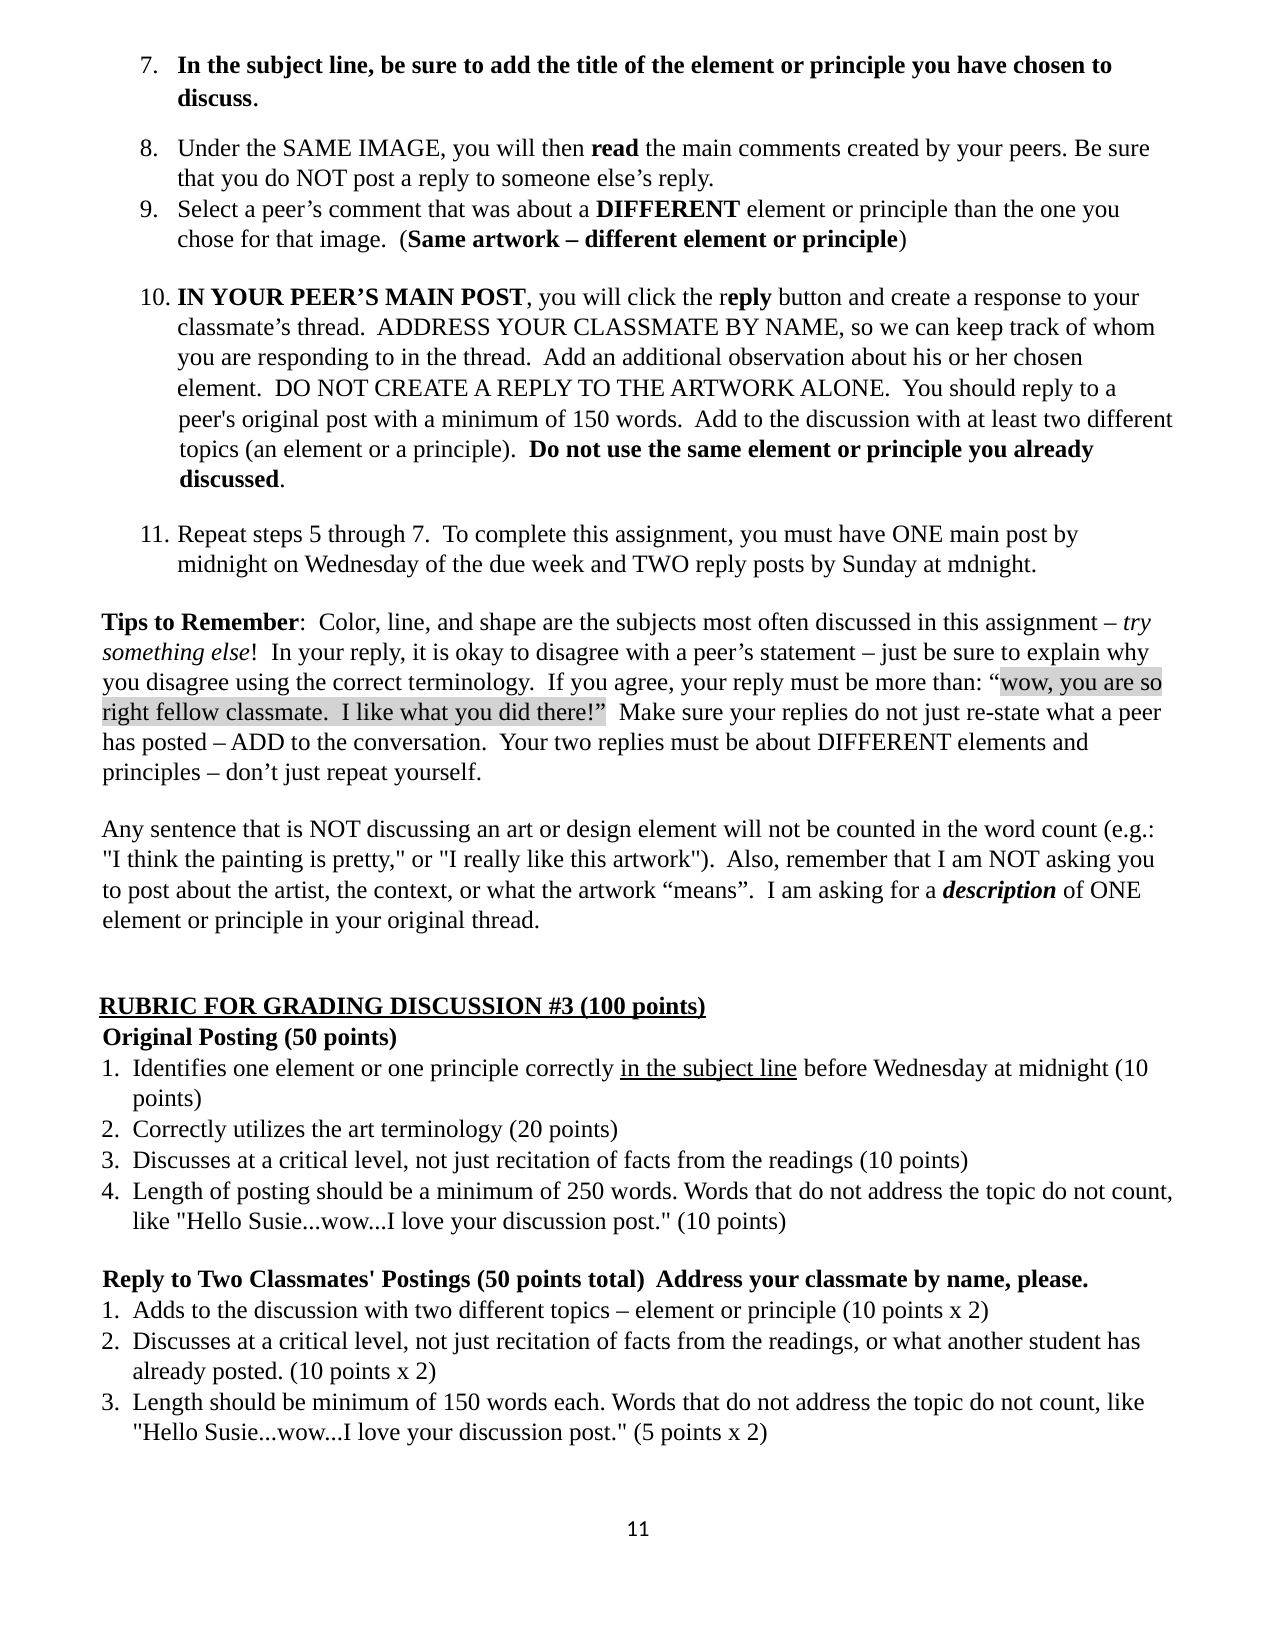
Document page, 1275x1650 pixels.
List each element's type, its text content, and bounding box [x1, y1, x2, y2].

subtitle RUBRIC FOR GRADING DISCUSSION #3 (100 points) [99, 991, 1177, 1020]
list Length of posting should be a minimum of 250 words. Words that do not address the topic do not count, like "Hello Susie...wow...I love your discussion post." (10 points) [101, 1176, 1174, 1235]
text Tips to Remember: Color, line, and shape are the subjects most often discussed in this assignment – try something else! In your reply, it is okay to disagree with a peer’s statement – just be sure to explain why you disagree using the correct terminology. If you agree, your reply must be more than: “wow, you are so right fellow classmate. I like what you did there!” Make sure your replies do not just re-state what a peer has posted – ADD to the conversation. Your two replies must be about DIFFERENT elements and principles – don’t just repeat yourself. [101, 607, 1174, 786]
list Under the SAME IMAGE, you will then read the main comments created by your peers. Be sure that you do NOT post a reply to someone else’s reply. [139, 133, 1174, 192]
list Adds to the discussion with two different topics – element or principle (10 points x 2) [101, 1295, 1174, 1324]
text Reply to Two Classmates' Postings (50 points total) Address your classmate by name, please. [102, 1264, 1175, 1293]
text Any sentence that is NOT discussing an art or design element will not be counted in the word count (e.g.: "I think the painting is pretty," or "I really like this artwork"). Also, remember that I am NOT asking you to post about the artist, the context, or what the artwork “means”. I am asking for a description of ONE element or principle in your original thread. [101, 814, 1174, 933]
text peer's original post with a minimum of 150 words. Add to the discussion with at least two different topics (an element or a principle). Do not use the same element or principle you already discussed. [178, 404, 1174, 493]
list Select a peer’s comment that was about a DIFFERENT element or principle than the one you chose for that image. (Same artwork – different element or principle) [139, 194, 1174, 253]
list IN YOUR PEER’S MAIN POST, you will click the reply button and create a response to your classmate’s thread. ADDRESS YOUR CLASSMATE BY NAME, so we can keep track of whom you are responding to in the thread. Add an additional observation about his or her chosen [139, 282, 1174, 371]
text Original Posting (50 points) [102, 1022, 1175, 1051]
list Discusses at a critical level, not just recitation of facts from the readings, or what another student has already posted. (10 points x 2) [101, 1326, 1174, 1385]
list Identifies one element or one principle correctly in the subject line before Wednesday at midnight (10 points) [101, 1053, 1174, 1112]
list Correctly utilizes the art terminology (20 points) [101, 1114, 1174, 1143]
list Discusses at a critical level, not just recitation of facts from the readings (10 points) [101, 1145, 1174, 1174]
list Length should be minimum of 150 words each. Words that do not address the topic do not count, like "Hello Susie...wow...I love your discussion post." (5 points x 2) [101, 1387, 1174, 1446]
list In the subject line, be sure to add the title of the element or principle you have chosen to discuss. [139, 50, 1174, 113]
list Repeat steps 5 through 7. To complete this assignment, you must have ONE main post by midnight on Wednesday of the due week and TWO reply posts by Sunday at mdnight. [139, 519, 1174, 578]
text element. DO NOT CREATE A REPLY TO THE ARTWORK ALONE. You should reply to a [117, 373, 1177, 402]
